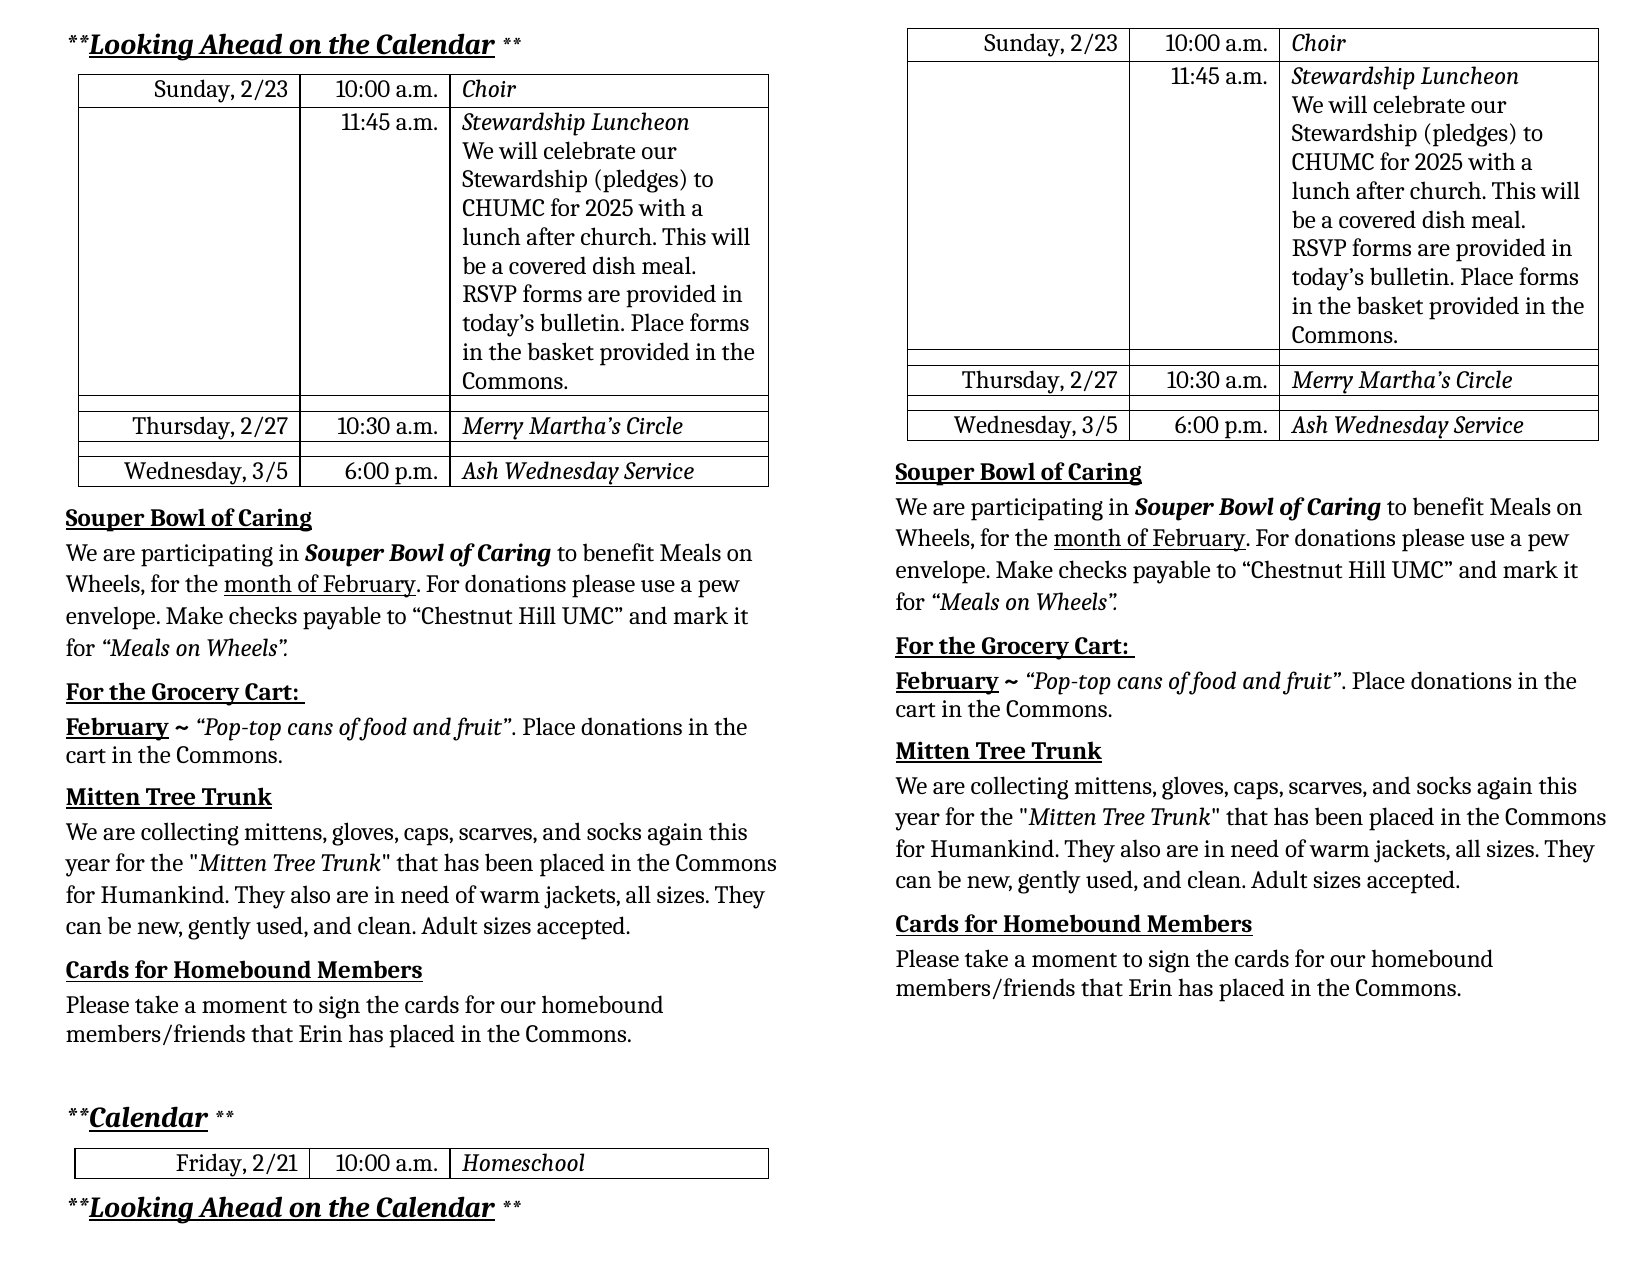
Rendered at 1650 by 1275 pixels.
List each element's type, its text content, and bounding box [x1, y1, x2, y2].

text We are collecting mittens, gloves, caps, scarves, and socks again this year for the "Mitten Tree Trunk" that has been placed in the Commons for Humankind. They also are in need of warm jackets, all sizes. They can be new, gently used, and clean. Adult sizes accepted. [66, 818, 783, 941]
table_cell [908, 350, 1129, 365]
text February ~ “Pop-top cans of food and fruit”. Place donations in the cart in the Commons. [66, 713, 783, 770]
table_header Homeschool [451, 1149, 768, 1177]
table_cell [301, 396, 449, 411]
table_cell 6:00 p.m. [301, 457, 449, 486]
table_cell Ash Wednesday Service [1280, 411, 1598, 440]
table_cell 11:45 a.m. [301, 108, 449, 395]
table_cell Ash Wednesday Service [451, 457, 768, 486]
table_cell Thursday, 2/27 [79, 412, 299, 441]
table_cell [1280, 396, 1598, 410]
text **Looking Ahead on the Calendar ** [66, 28, 783, 62]
text Mitten Tree Trunk [895, 737, 1612, 765]
text We are participating in Souper Bowl of Caring to benefit Meals on Wheels, for the month of February. For donations please use a pew envelope. Make checks payable to “Chestnut Hill UMC” and mark it for “Meals on Wheels”. [66, 539, 783, 662]
text For the Grocery Cart: [895, 632, 1612, 660]
table_cell Stewardship Luncheon We will celebrate our Stewardship (pledges) to CHUMC for 2025 with a lunch after church. This will be a covered dish meal. RSVP forms are provided in today’s bulletin. Place forms in the basket provided in the Commons. [451, 108, 768, 395]
text We are participating in Souper Bowl of Caring to benefit Meals on Wheels, for the month of February. For donations please use a pew envelope. Make checks payable to “Chestnut Hill UMC” and mark it for “Meals on Wheels”. [895, 493, 1612, 616]
text Please take a moment to sign the cards for our homebound members/friends that Erin has placed in the Commons. [895, 945, 1612, 1003]
table_header Sunday, 2/23 [908, 29, 1129, 61]
table_cell Wednesday, 3/5 [908, 411, 1129, 440]
table_cell [1130, 396, 1279, 410]
table_cell [1130, 350, 1279, 365]
table_header 10:00 a.m. [301, 75, 449, 107]
table_cell [908, 396, 1129, 410]
table_cell [451, 442, 768, 456]
table_cell [301, 442, 449, 456]
text Cards for Homebound Members [66, 956, 783, 985]
table_cell [908, 62, 1129, 349]
text **Calendar ** [66, 1102, 783, 1135]
table_cell [79, 396, 299, 411]
table_header Sunday, 2/23 [79, 75, 299, 107]
table_cell Stewardship Luncheon We will celebrate our Stewardship (pledges) to CHUMC for 2025 with a lunch after church. This will be a covered dish meal. RSVP forms are provided in today’s bulletin. Place forms in the basket provided in the Commons. [1280, 62, 1598, 349]
text Souper Bowl of Caring [66, 504, 783, 533]
table_cell Thursday, 2/27 [908, 366, 1129, 394]
table_header Friday, 2/21 [76, 1149, 309, 1177]
table_header 10:00 a.m. [310, 1149, 449, 1177]
text Mitten Tree Trunk [66, 783, 783, 811]
table_cell 10:30 a.m. [1130, 366, 1279, 394]
table_cell Wednesday, 3/5 [79, 457, 299, 486]
text We are collecting mittens, gloves, caps, scarves, and socks again this year for the "Mitten Tree Trunk" that has been placed in the Commons for Humankind. They also are in need of warm jackets, all sizes. They can be new, gently used, and clean. Adult sizes accepted. [895, 772, 1612, 895]
table_cell 10:30 a.m. [301, 412, 449, 441]
table_cell Merry Martha’s Circle [1280, 366, 1598, 394]
table_header Choir [451, 75, 768, 107]
text Souper Bowl of Caring [895, 458, 1612, 487]
table_cell [451, 396, 768, 411]
table_cell [1280, 350, 1598, 365]
table_cell 11:45 a.m. [1130, 62, 1279, 349]
text Please take a moment to sign the cards for our homebound members/friends that Erin has placed in the Commons. [66, 991, 783, 1049]
table_cell [79, 108, 299, 395]
text **Looking Ahead on the Calendar ** [66, 1191, 783, 1224]
text For the Grocery Cart: [66, 678, 783, 706]
table_cell Merry Martha’s Circle [451, 412, 768, 441]
table_header Choir [1280, 29, 1598, 61]
text February ~ “Pop-top cans of food and fruit”. Place donations in the cart in the Commons. [895, 667, 1612, 724]
text Cards for Homebound Members [895, 910, 1612, 939]
table_header 10:00 a.m. [1130, 29, 1279, 61]
table_cell [79, 442, 299, 456]
table_cell 6:00 p.m. [1130, 411, 1279, 440]
